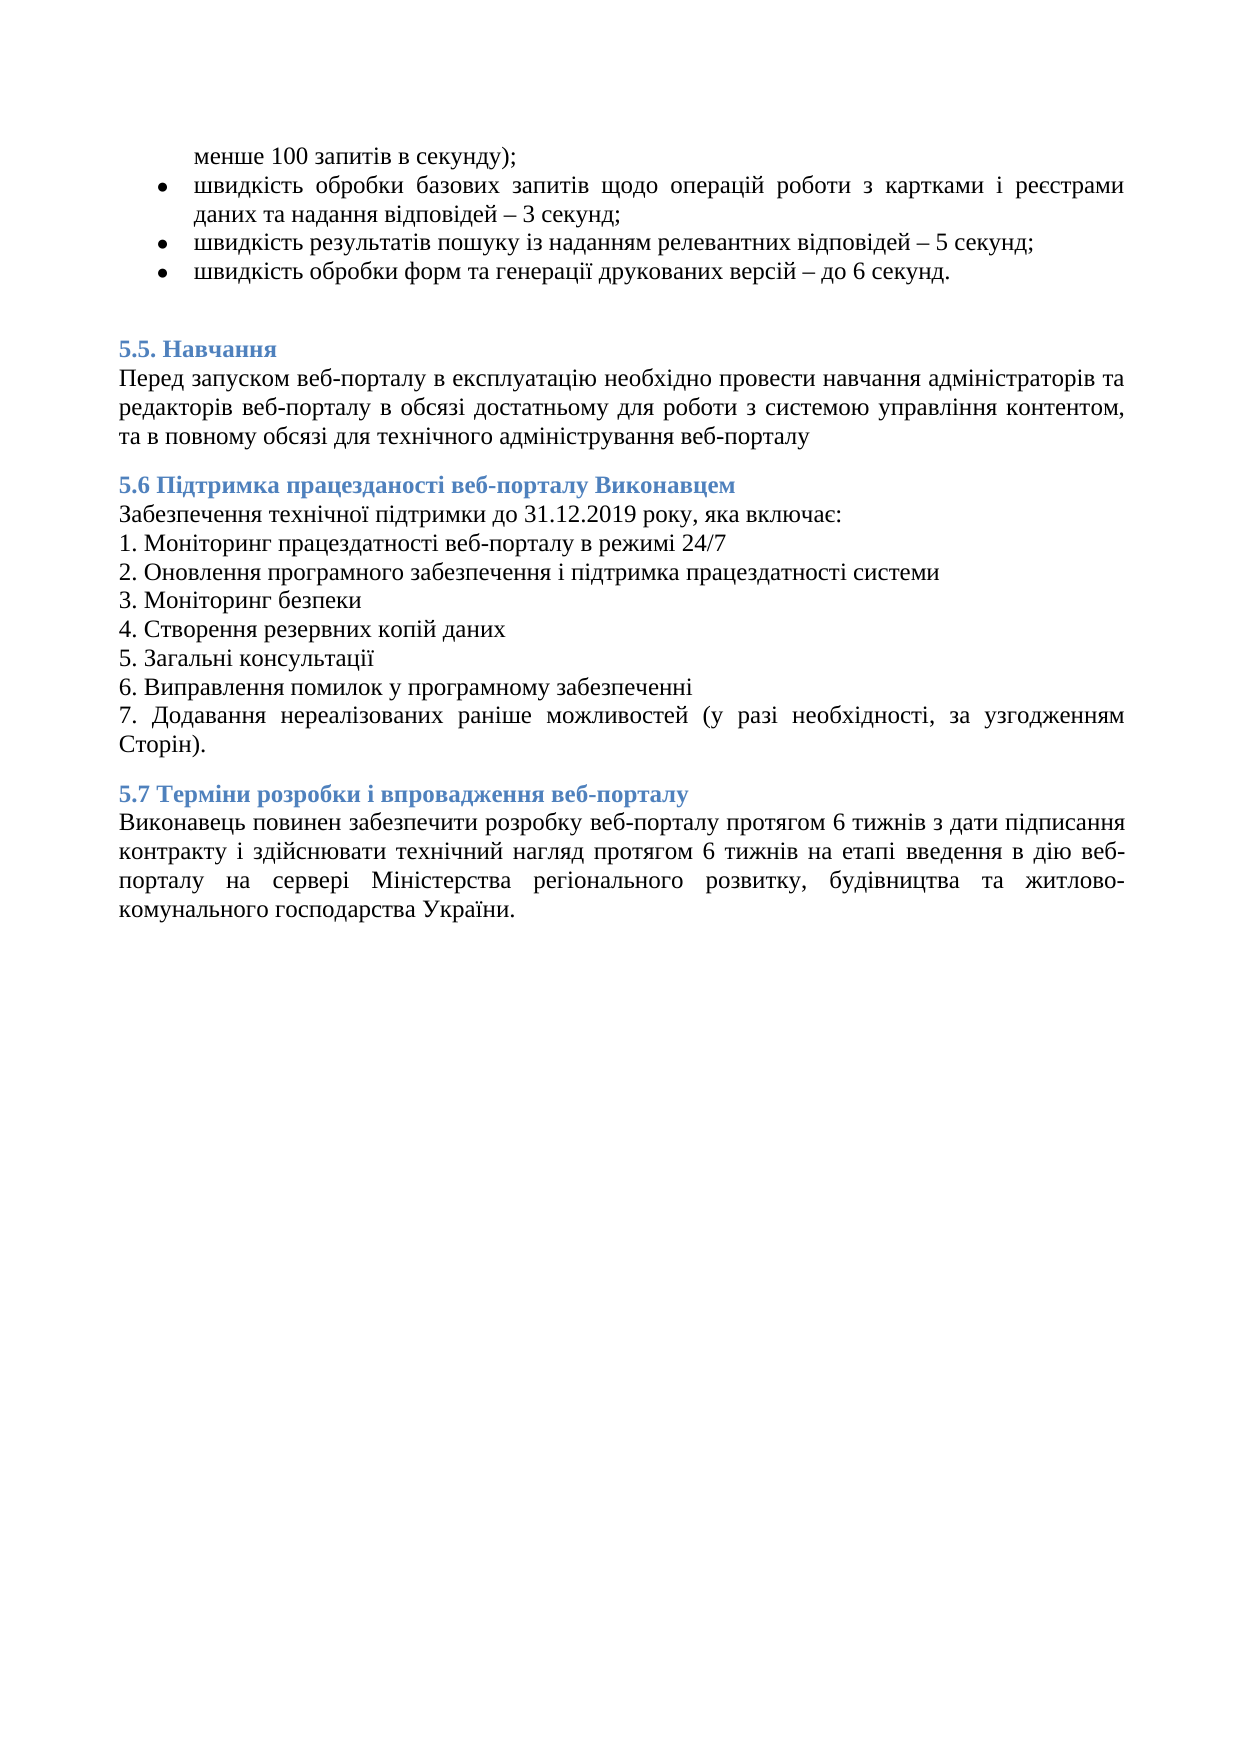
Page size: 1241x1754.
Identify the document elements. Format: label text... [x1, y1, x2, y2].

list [156, 141, 1126, 170]
text Виконавець повинен забезпечити розробку веб-порталу протягом 6 тижнів з дати підписання контракту і здійснювати технічний нагляд протягом 6 тижнів на етапі введення в дію веб-порталу на сервері Міністерства регіонального розвитку, будівництва та житлово-комунального господарства України. [119, 807, 1126, 922]
text 3. Моніторинг безпеки [119, 585, 1126, 614]
list швидкість обробки базових запитів щодо операцій роботи з картками і реєстрами даних та надання відповідей – 3 секунд; [156, 170, 1126, 227]
text 7. Додавання нереалізованих раніше можливостей (у разі необхідності, за узгодженням Сторін). [119, 700, 1126, 758]
subtitle 5.7 Терміни розробки і впровадження веб-порталу [119, 779, 1126, 807]
list швидкість результатів пошуку із наданням релевантних відповідей – 5 секунд; [156, 227, 1126, 256]
text 6. Виправлення помилок у програмному забезпеченні [119, 672, 1126, 700]
text Перед запуском веб-порталу в експлуатацію необхідно провести навчання адміністраторів та редакторів веб-порталу в обсязі достатньому для роботи з системою управління контентом, та в повному обсязі для технічного адміністрування веб-порталу [119, 363, 1126, 449]
subtitle 5.6 Підтримка працезданості веб-порталу Виконавцем [119, 470, 1126, 499]
text 4. Створення резервних копій даних [119, 614, 1126, 643]
text Забезпечення технічної підтримки до 31.12.2019 року, яка включає: [119, 499, 1126, 528]
list швидкість обробки форм та генерації друкованих версій – до 6 секунд. [156, 256, 1126, 285]
subtitle 5.5. Навчання [119, 334, 1126, 363]
text 2. Оновлення програмного забезпечення і підтримка працездатності системи [119, 557, 1126, 585]
text 5. Загальні консультації [119, 643, 1126, 672]
text 1. Моніторинг працездатності веб-порталу в режимі 24/7 [119, 528, 1126, 557]
